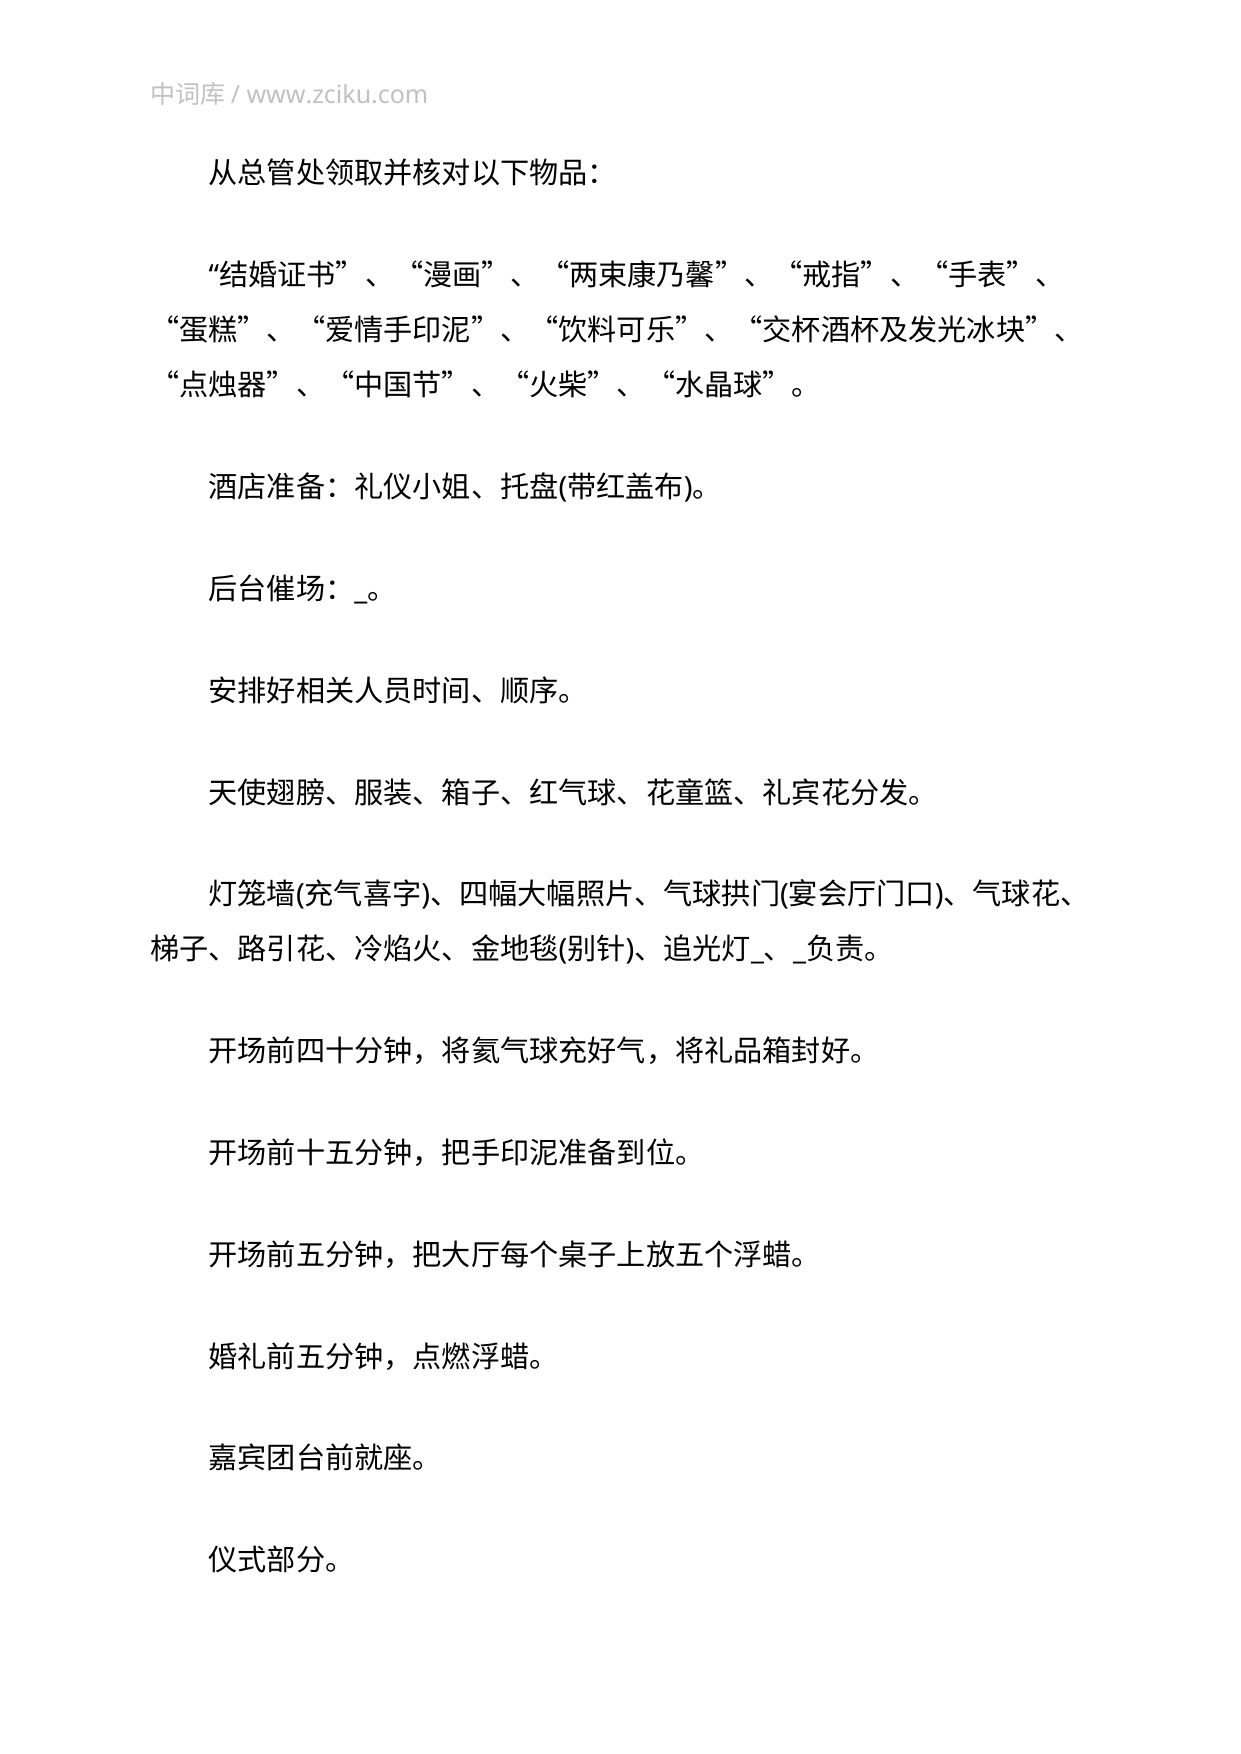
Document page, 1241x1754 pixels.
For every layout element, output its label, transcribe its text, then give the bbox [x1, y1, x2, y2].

text 后台催场：_。 [150, 565, 1090, 608]
text 开场前十五分钟，把手印泥准备到位。 [150, 1130, 1090, 1172]
text “结婚证书”、“漫画”、“两束康乃馨”、“戒指”、“手表”、“蛋糕”、“爱情手印泥”、“饮料可乐”、“交杯酒杯及发光冰块”、“点烛器”、“中国节”、“火柴”、“水晶球”。 [150, 252, 1090, 404]
text 婚礼前五分钟，点燃浮蜡。 [150, 1333, 1090, 1376]
text 嘉宾团台前就座。 [150, 1435, 1090, 1477]
text 仪式部分。 [150, 1537, 1090, 1579]
text 开场前五分钟，把大厅每个桌子上放五个浮蜡。 [150, 1231, 1090, 1274]
text 酒店准备：礼仪小姐、托盘(带红盖布)。 [150, 463, 1090, 506]
text 天使翅膀、服装、箱子、红气球、花童篮、礼宾花分发。 [150, 769, 1090, 811]
text 从总管处领取并核对以下物品： [150, 150, 1090, 192]
text 安排好相关人员时间、顺序。 [150, 667, 1090, 710]
text 开场前四十分钟，将氦气球充好气，将礼品箱封好。 [150, 1028, 1090, 1070]
text 灯笼墙(充气喜字)、四幅大幅照片、气球拱门(宴会厅门口)、气球花、梯子、路引花、冷焰火、金地毯(别针)、追光灯_、_负责。 [150, 871, 1090, 968]
